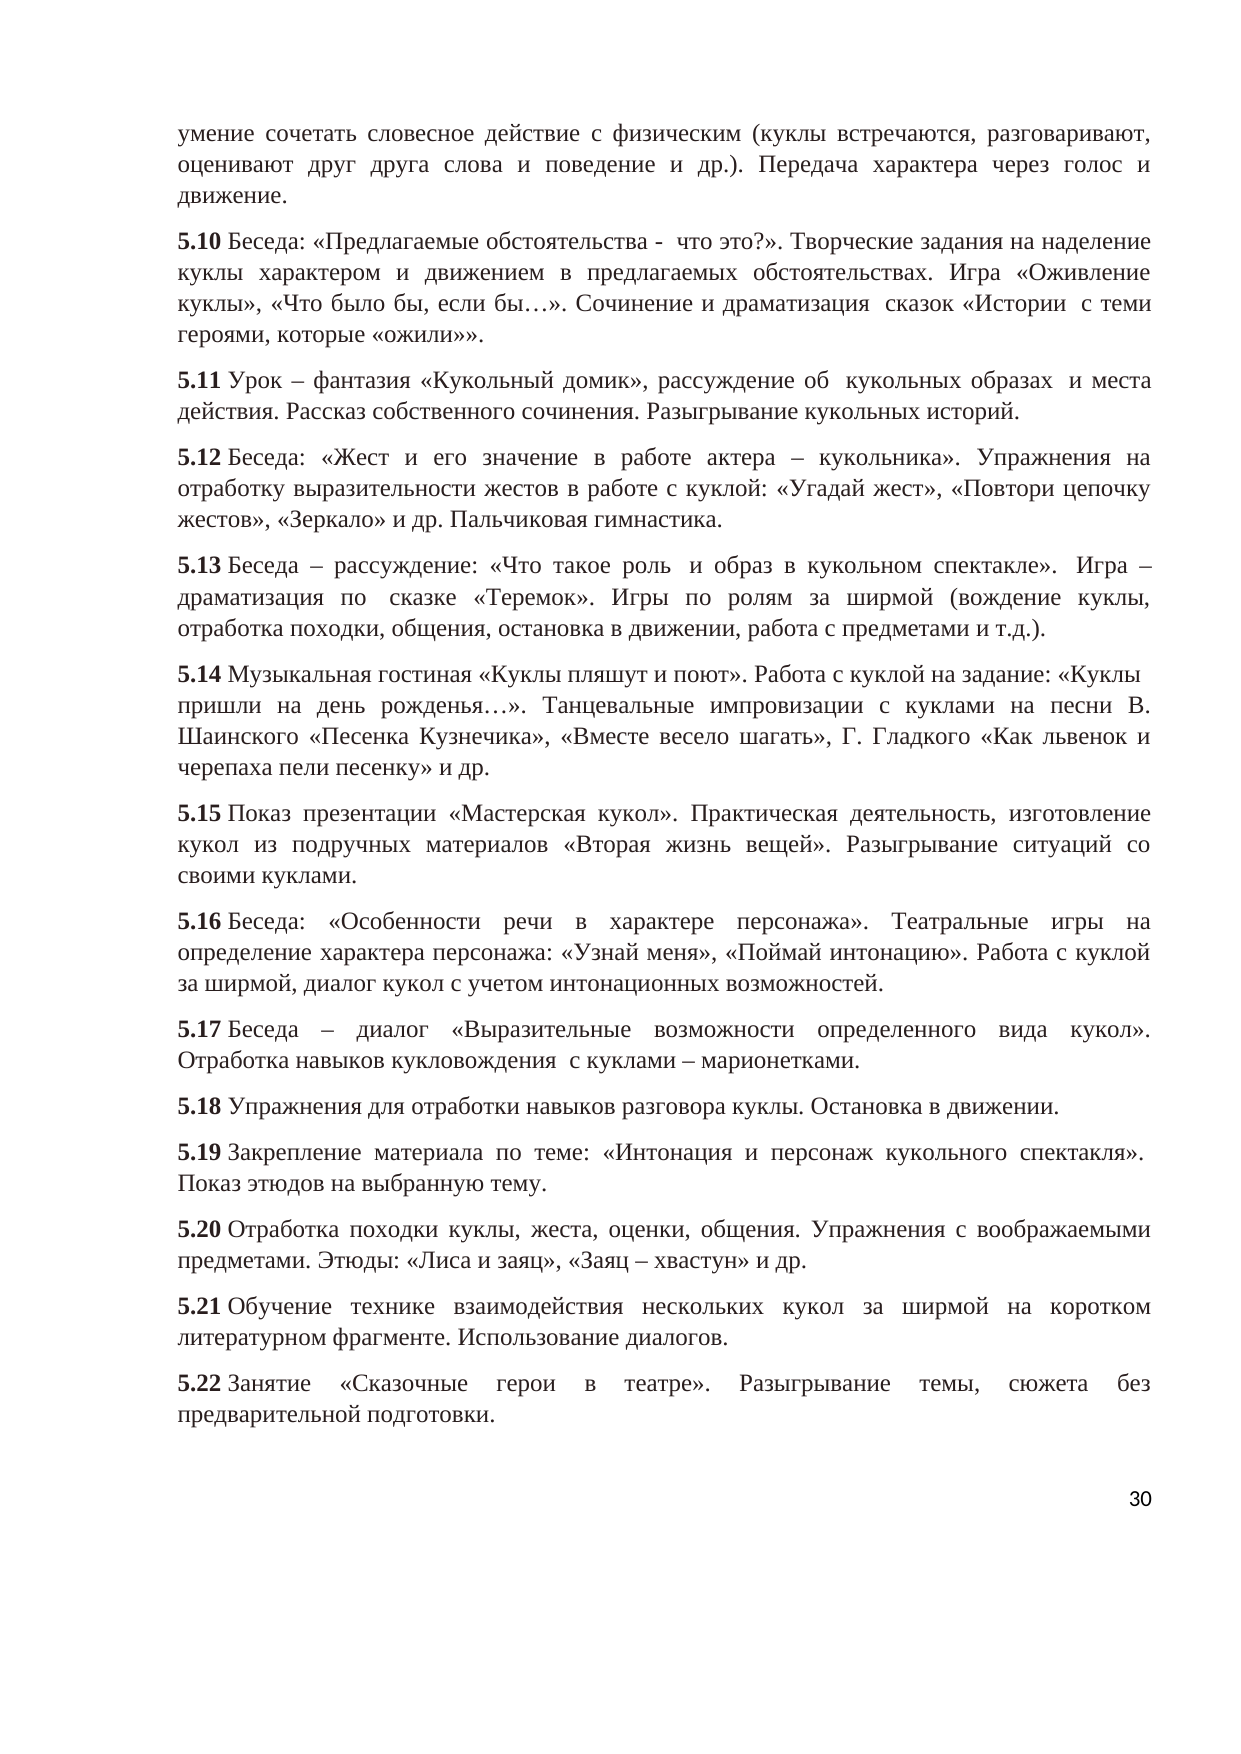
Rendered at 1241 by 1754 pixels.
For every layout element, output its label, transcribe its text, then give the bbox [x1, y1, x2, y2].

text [177, 118, 1152, 209]
text 5.11 Урок – фантазия «Кукольный домик», рассуждение об кукольных образах и места действия. Рассказ собственного сочинения. Разыгрывание кукольных историй. [177, 365, 1152, 425]
text 5.10 Беседа: «Предлагаемые обстоятельства - что это?». Творческие задания на наделение куклы характером и движением в предлагаемых обстоятельствах. Игра «Оживление куклы», «Что было бы, если бы…». Сочинение и драматизация сказок «Истории с теми героями, которые «ожили»». [177, 226, 1152, 348]
text 5.16 Беседа: «Особенности речи в характере персонажа». Театральные игры на определение характера персонажа: «Узнай меня», «Поймай интонацию». Работа с куклой за ширмой, диалог кукол с учетом интонационных возможностей. [177, 906, 1152, 997]
text 5.18 Упражнения для отработки навыков разговора куклы. Остановка в движении. [177, 1091, 1152, 1120]
text 5.19 Закрепление материала по теме: «Интонация и персонаж кукольного спектакля». Показ этюдов на выбранную тему. [177, 1137, 1152, 1197]
text 5.20 Отработка походки куклы, жеста, оценки, общения. Упражнения с воображаемыми предметами. Этюды: «Лиса и заяц», «Заяц – хвастун» и др. [177, 1214, 1152, 1274]
text 5.22 Занятие «Сказочные герои в театре». Разыгрывание темы, сюжета без предварительной подготовки. [177, 1368, 1152, 1428]
text 5.13 Беседа – рассуждение: «Что такое роль и образ в кукольном спектакле». Игра – драматизация по сказке «Теремок». Игры по ролям за ширмой (вождение куклы, отработка походки, общения, остановка в движении, работа с предметами и т.д.). [177, 551, 1152, 641]
text 5.14 Музыкальная гостиная «Куклы пляшут и поют». Работа с куклой на задание: «Куклы пришли на день рожденья…». Танцевальные импровизации с куклами на песни В. Шаинского «Песенка Кузнечика», «Вместе весело шагать», Г. Гладкого «Как львенок и черепаха пели песенку» и др. [177, 659, 1152, 781]
text 5.21 Обучение технике взаимодействия нескольких кукол за ширмой на коротком литературном фрагменте. Использование диалогов. [177, 1291, 1152, 1351]
text 5.15 Показ презентации «Мастерская кукол». Практическая деятельность, изготовление кукол из подручных материалов «Вторая жизнь вещей». Разыгрывание ситуаций со своими куклами. [177, 798, 1152, 889]
text 5.17 Беседа – диалог «Выразительные возможности определенного вида кукол». Отработка навыков кукловождения с куклами – марионетками. [177, 1014, 1152, 1074]
text 5.12 Беседа: «Жест и его значение в работе актера – кукольника». Упражнения на отработку выразительности жестов в работе с куклой: «Угадай жест», «Повтори цепочку жестов», «Зеркало» и др. Пальчиковая гимнастика. [177, 442, 1152, 533]
